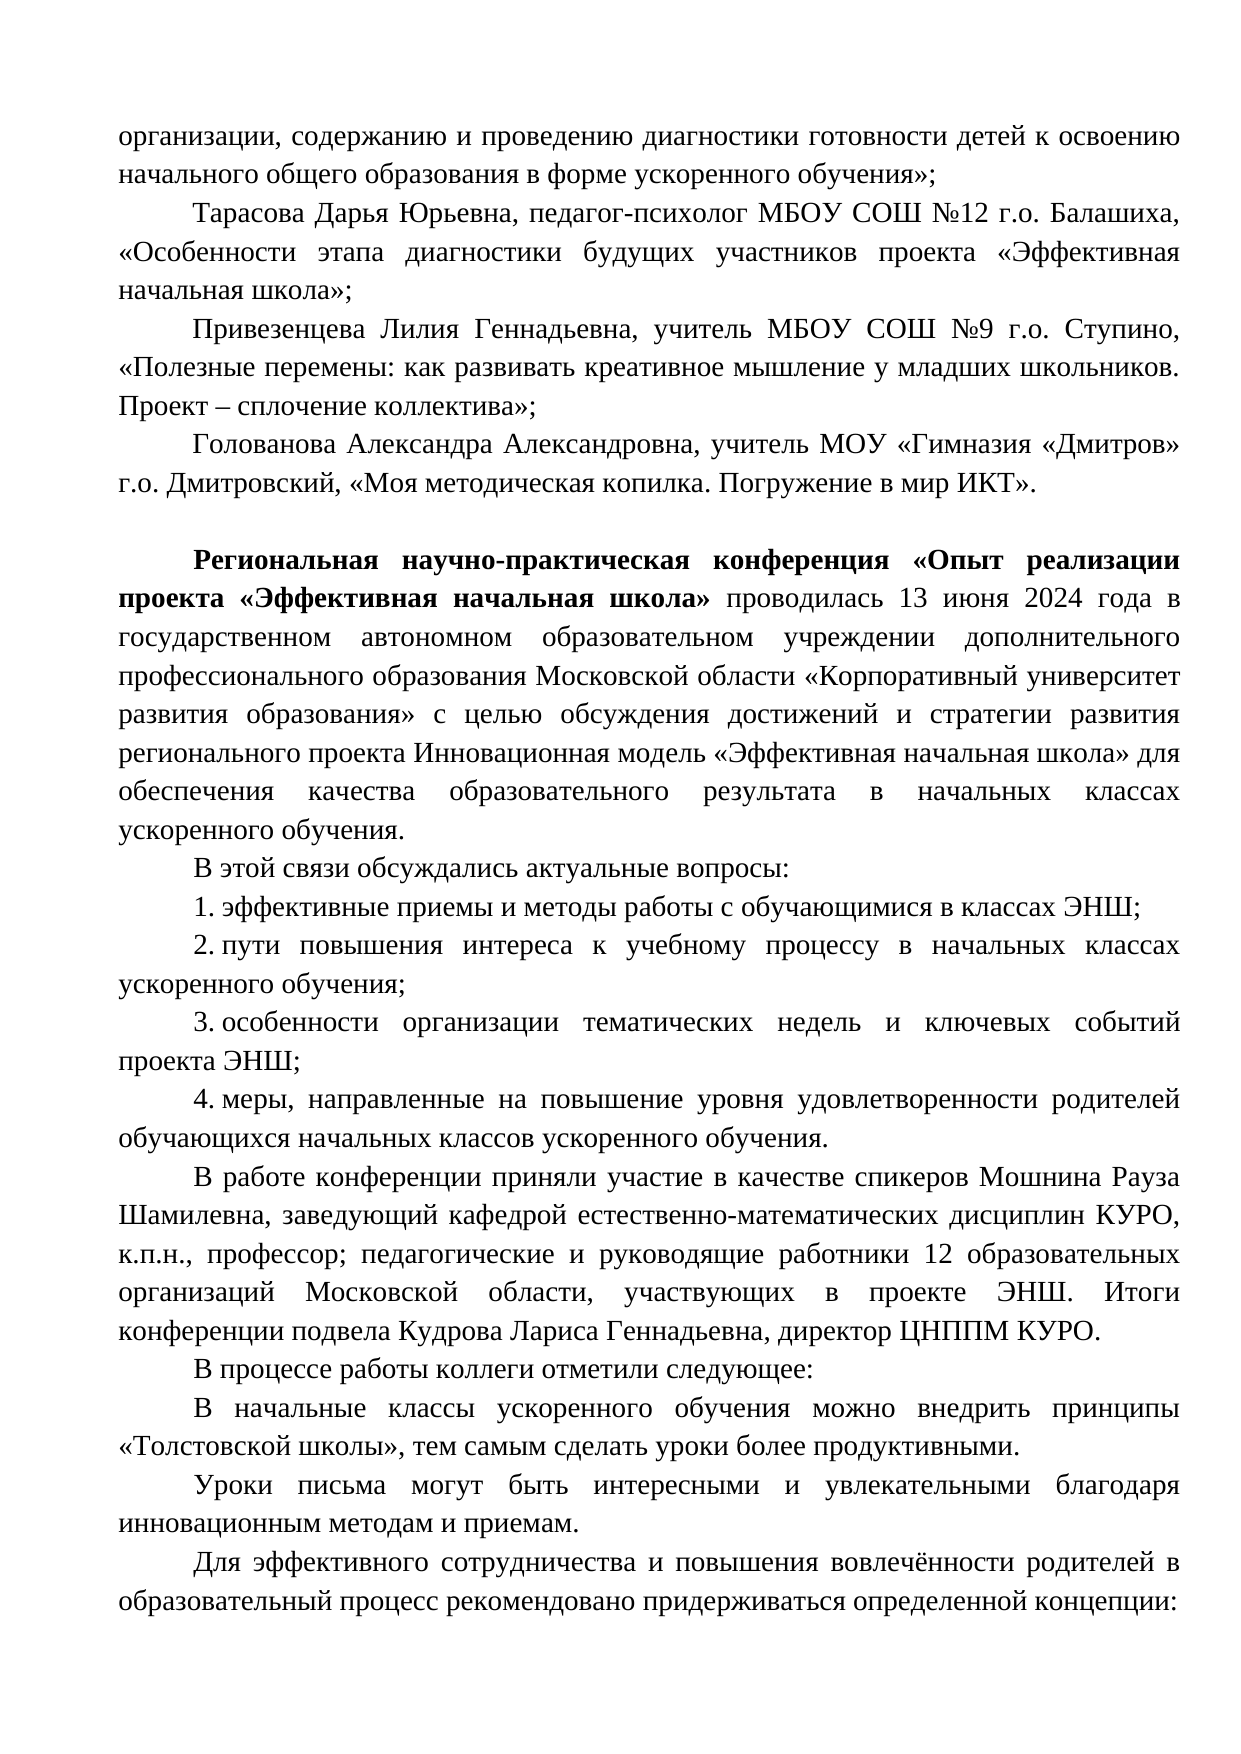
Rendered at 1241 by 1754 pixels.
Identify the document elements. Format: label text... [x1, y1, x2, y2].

text В работе конференции приняли участие в качестве спикеров Мошнина Рауза Шамилевна, заведующий кафедрой естественно-математических дисциплин КУРО, к.п.н., профессор; педагогические и руководящие работники 12 образовательных организаций Московской области, участвующих в проекте ЭНШ. Итоги конференции подвела Кудрова Лариса Геннадьевна, директор ЦНППМ КУРО. [118, 1159, 1181, 1346]
text 4. меры, направленные на повышение уровня удовлетворенности родителей обучающихся начальных классов ускоренного обучения. [118, 1082, 1181, 1154]
text Уроки письма могут быть интересными и увлекательными благодаря инновационным методам и приемам. [118, 1467, 1181, 1539]
text В процессе работы коллеги отметили следующее: [118, 1351, 1181, 1385]
text В этой связи обсуждались актуальные вопросы: [118, 850, 1181, 884]
text 3. особенности организации тематических недель и ключевых событий проекта ЭНШ; [118, 1004, 1181, 1077]
text Для эффективного сотрудничества и повышения вовлечённости родителей в образовательный процесс рекомендовано придерживаться определенной концепции: [118, 1544, 1181, 1616]
text Региональная научно-практическая конференция «Опыт реализации проекта «Эффективная начальная школа» проводилась 13 июня 2024 года в государственном автономном образовательном учреждении дополнительного профессионального образования Московской области «Корпоративный университет развития образования» с целью обсуждения достижений и стратегии развития регионального проекта Инновационная модель «Эффективная начальная школа» для обеспечения качества образовательного результата в начальных классах ускоренного обучения. [118, 542, 1181, 845]
text Тарасова Дарья Юрьевна, педагог-психолог МБОУ СОШ №12 г.о. Балашиха, «Особенности этапа диагностики будущих участников проекта «Эффективная начальная школа»; [118, 195, 1181, 306]
text В начальные классы ускоренного обучения можно внедрить принципы «Толстовской школы», тем самым сделать уроки более продуктивными. [118, 1390, 1181, 1462]
text Голованова Александра Александровна, учитель МОУ «Гимназия «Дмитров» г.о. Дмитровский, «Моя методическая копилка. Погружение в мир ИКТ». [118, 426, 1181, 498]
text 2. пути повышения интереса к учебному процессу в начальных классах ускоренного обучения; [118, 927, 1181, 999]
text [118, 118, 1181, 190]
text 1. эффективные приемы и методы работы с обучающимися в классах ЭНШ; [118, 889, 1181, 922]
text Привезенцева Лилия Геннадьевна, учитель МБОУ СОШ №9 г.о. Ступино, «Полезные перемены: как развивать креативное мышление у младших школьников. Проект – сплочение коллектива»; [118, 311, 1181, 421]
